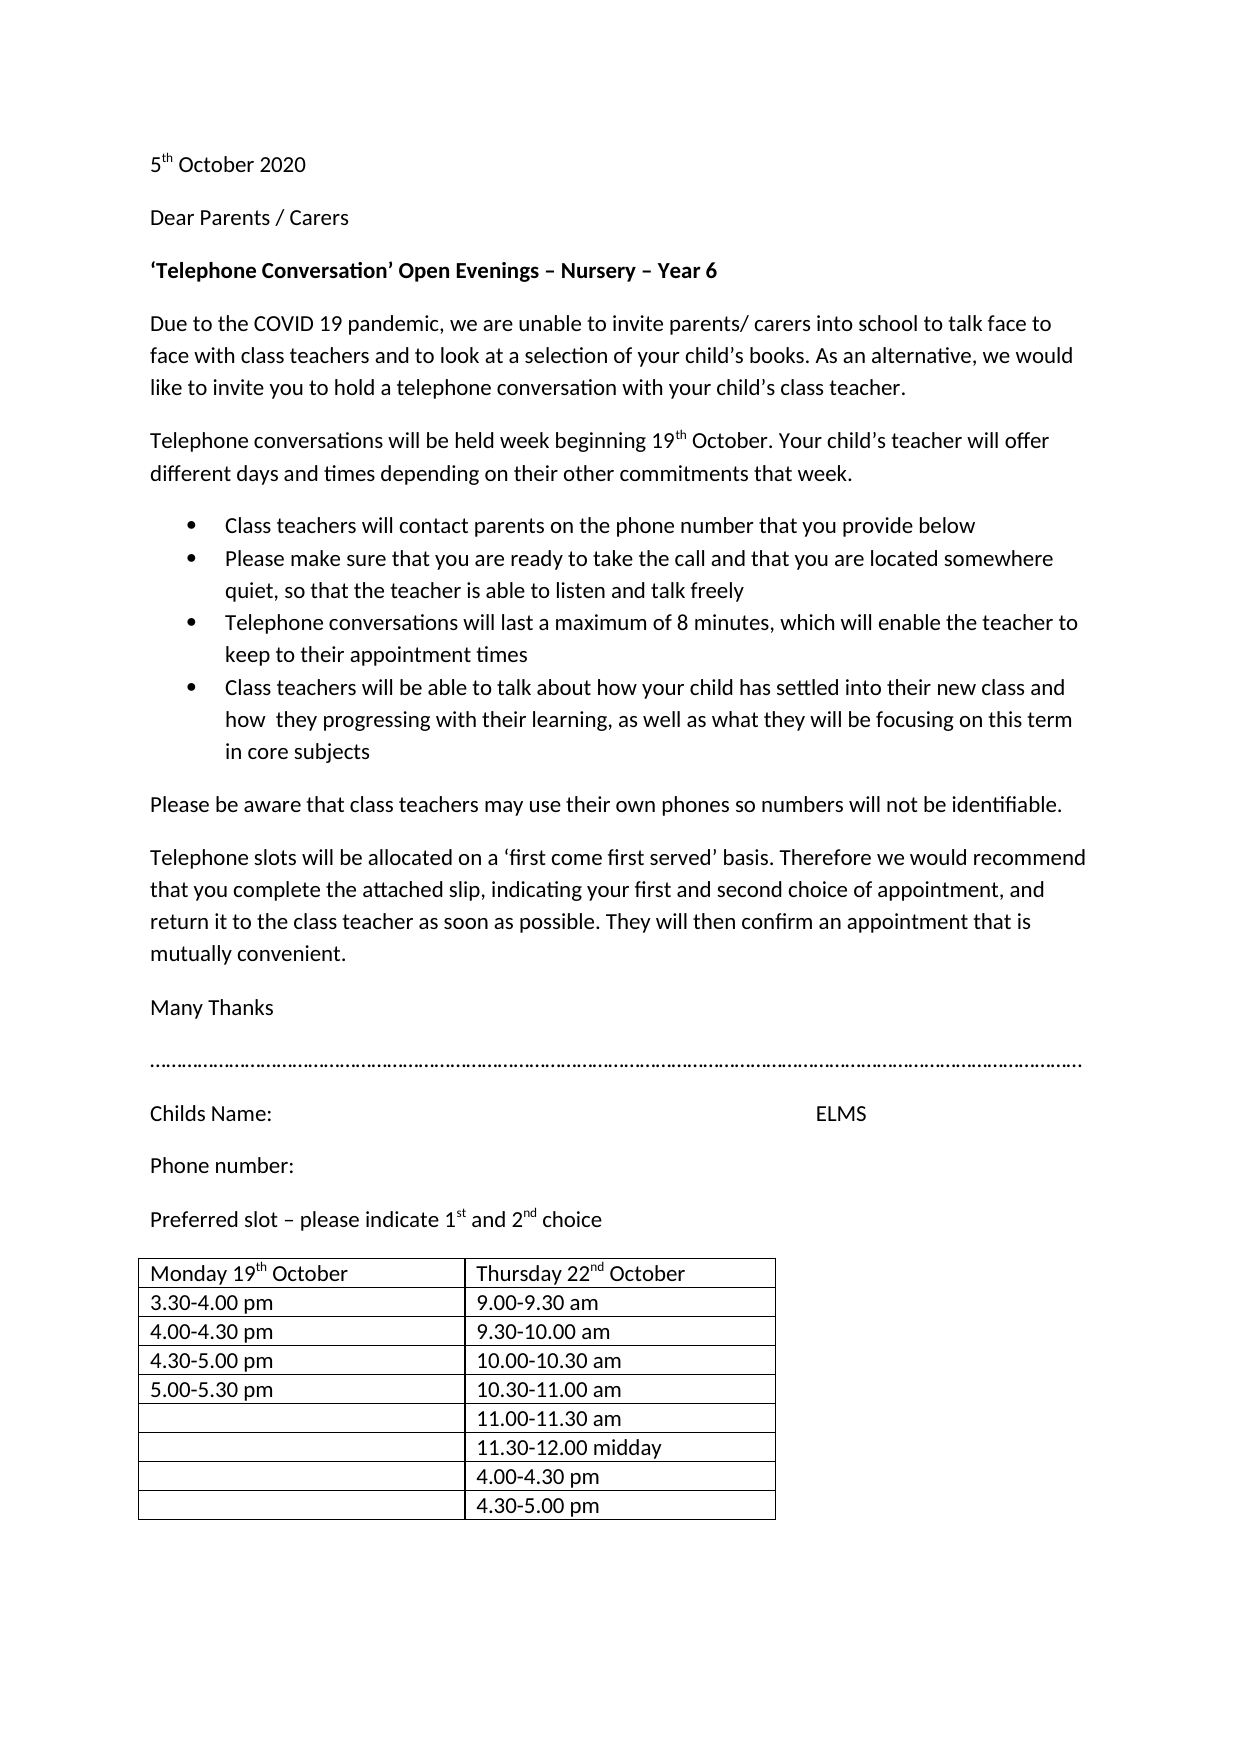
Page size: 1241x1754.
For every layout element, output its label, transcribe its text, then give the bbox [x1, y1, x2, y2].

list Class teachers will be able to talk about how your child has settled into their new class and how they progressing with their learning, as well as what they will be focusing on this term in core subjects [187, 673, 1090, 765]
table_cell 10.30-11.00 am [466, 1375, 775, 1403]
table_cell 4.30-5.00 pm [466, 1491, 775, 1519]
text Dear Parents / Carers [150, 203, 1090, 231]
text ‘Telephone Conversation’ Open Evenings – Nursery – Year 6 [150, 256, 1090, 284]
text 5th October 2020 [150, 150, 1090, 178]
text Please be aware that class teachers may use their own phones so numbers will not be identifiable. [150, 790, 1090, 818]
table_header Thursday 22nd October [466, 1259, 775, 1287]
text …………………………………………………………………………………………………………………………………………………………… [150, 1046, 1090, 1074]
text Due to the COVID 19 pandemic, we are unable to invite parents/ carers into school to talk face to face with class teachers and to look at a selection of your child’s books. As an alternative, we would like to invite you to hold a telephone conversation with your child’s class teacher. [150, 309, 1090, 401]
table_cell [139, 1433, 464, 1461]
text Telephone conversations will be held week beginning 19th October. Your child’s teacher will offer different days and times depending on their other commitments that week. [150, 426, 1090, 487]
table_cell 11.30-12.00 midday [466, 1433, 775, 1461]
table_header Monday 19th October [139, 1259, 464, 1287]
text Phone number: [150, 1152, 1090, 1180]
table_cell 9.30-10.00 am [466, 1317, 775, 1345]
table_cell [139, 1491, 464, 1519]
list Telephone conversations will last a maximum of 8 minutes, which will enable the teacher to keep to their appointment times [187, 608, 1090, 668]
table_cell 9.00-9.30 am [466, 1288, 775, 1316]
text Preferred slot – please indicate 1st and 2nd choice [150, 1205, 1090, 1233]
table_cell [139, 1462, 464, 1490]
table_cell 11.00-11.30 am [466, 1404, 775, 1432]
text Many Thanks [150, 993, 1090, 1021]
list Class teachers will contact parents on the phone number that you provide below [187, 512, 1090, 540]
table_cell 4.00-4.30 pm [466, 1462, 775, 1490]
text Telephone slots will be allocated on a ‘first come first served’ basis. Therefore we would recommend that you complete the attached slip, indicating your first and second choice of appointment, and return it to the class teacher as soon as possible. They will then confirm an appointment that is mutually convenient. [150, 843, 1090, 968]
text Childs Name: ELMS [150, 1099, 1090, 1127]
table_cell 5.00-5.30 pm [139, 1375, 464, 1403]
table_cell 4.30-5.00 pm [139, 1346, 464, 1374]
table_cell [139, 1404, 464, 1432]
table_cell 10.00-10.30 am [466, 1346, 775, 1374]
table_cell 3.30-4.00 pm [139, 1288, 464, 1316]
list Please make sure that you are ready to take the call and that you are located somewhere quiet, so that the teacher is able to listen and talk freely [187, 544, 1090, 604]
table_cell 4.00-4.30 pm [139, 1317, 464, 1345]
